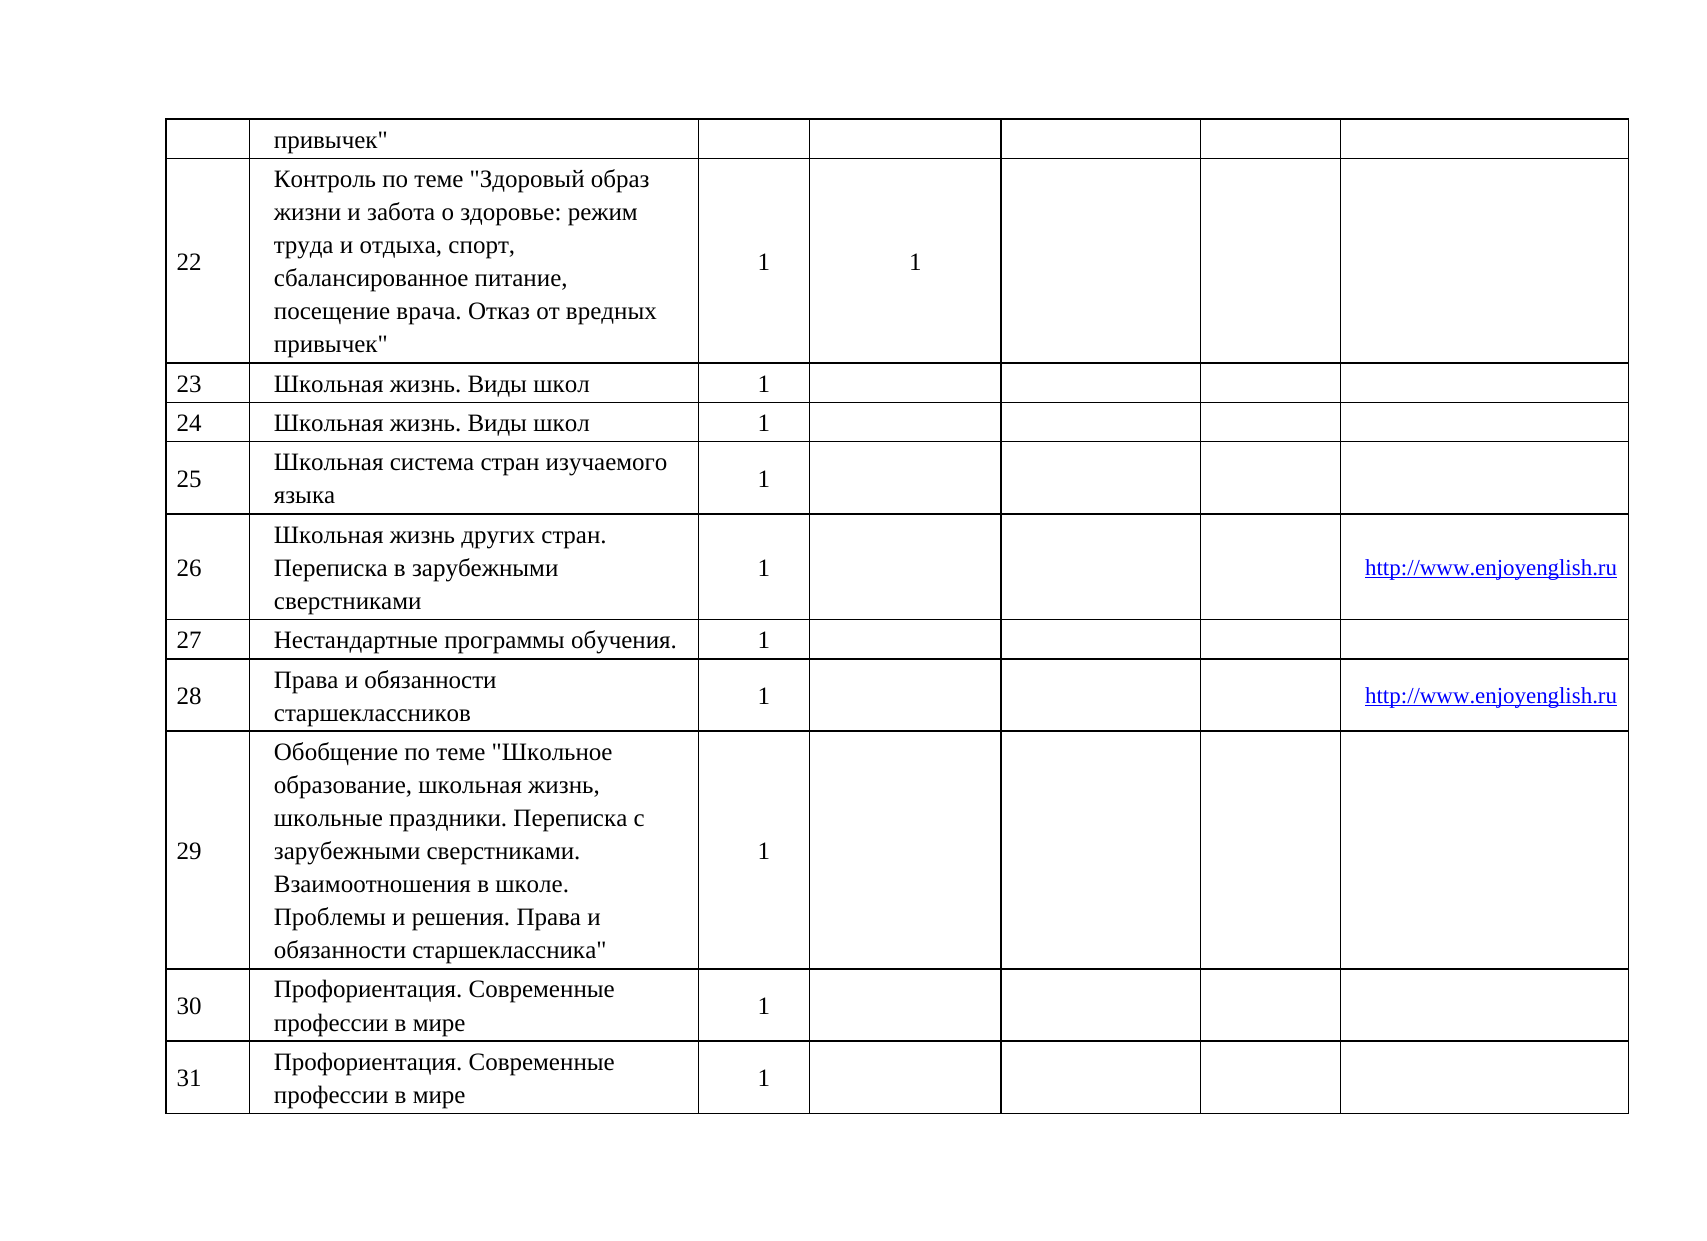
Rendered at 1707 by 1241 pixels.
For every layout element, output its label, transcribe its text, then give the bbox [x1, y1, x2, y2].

table_cell [1002, 1042, 1200, 1113]
table_cell Школьная жизнь. Виды школ [250, 403, 698, 441]
table_cell [1341, 732, 1628, 968]
table_cell [1002, 120, 1200, 157]
table_cell [1341, 159, 1628, 362]
table_cell Обобщение по теме "Школьное образование, школьная жизнь, школьные праздники. Переписка с зарубежными сверстниками. Взаимоотношения в школе. Проблемы и решения. Права и обязанности старшеклассника" [250, 732, 698, 968]
table_cell [1341, 403, 1628, 441]
table_cell [1201, 364, 1340, 401]
table_cell Профориентация. Современные профессии в мире [250, 970, 698, 1040]
table_cell 1 [699, 403, 809, 441]
table_cell [810, 403, 1000, 441]
table_cell Нестандартные программы обучения. [250, 620, 698, 658]
table_cell 25 [167, 442, 249, 513]
table_cell [1201, 732, 1340, 968]
table_cell [1341, 970, 1628, 1040]
table_cell 1 [699, 159, 809, 362]
table_cell [810, 732, 1000, 968]
table_cell [1201, 515, 1340, 618]
table_cell [810, 120, 1000, 157]
table_cell [1002, 660, 1200, 730]
table_cell [810, 660, 1000, 730]
table_cell [810, 364, 1000, 401]
table_cell 30 [167, 970, 249, 1040]
table_cell [1201, 120, 1340, 157]
table_cell Контроль по теме "Здоровый образ жизни и забота о здоровье: режим труда и отдыха, спорт, сбалансированное питание, посещение врача. Отказ от вредных привычек" [250, 159, 698, 362]
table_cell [250, 120, 698, 157]
table_cell [810, 1042, 1000, 1113]
table_cell 1 [699, 515, 809, 618]
table_cell [1002, 620, 1200, 658]
table_cell [1002, 732, 1200, 968]
table_cell 26 [167, 515, 249, 618]
table_cell 22 [167, 159, 249, 362]
table_cell [1201, 620, 1340, 658]
table_cell 1 [699, 970, 809, 1040]
table_cell [1002, 515, 1200, 618]
table_cell [810, 442, 1000, 513]
table_cell [1201, 660, 1340, 730]
table_cell 27 [167, 620, 249, 658]
table_cell [1002, 403, 1200, 441]
table_cell 1 [699, 732, 809, 968]
table_cell Школьная система стран изучаемого языка [250, 442, 698, 513]
table_cell 1 [699, 442, 809, 513]
table_cell Права и обязанности старшеклассников [250, 660, 698, 730]
table_cell [1002, 364, 1200, 401]
table_cell 24 [167, 403, 249, 441]
table_cell 31 [167, 1042, 249, 1113]
table_cell [810, 620, 1000, 658]
table_cell 21 [167, 120, 249, 157]
table_cell Профориентация. Современные профессии в мире [250, 1042, 698, 1113]
table_cell 1 [699, 660, 809, 730]
table_cell [1002, 159, 1200, 362]
table_cell 1 [699, 1042, 809, 1113]
table_cell [1341, 620, 1628, 658]
table_cell 23 [167, 364, 249, 401]
table_cell [1002, 442, 1200, 513]
table_cell [1201, 970, 1340, 1040]
table_cell Школьная жизнь других стран. Переписка в зарубежными сверстниками [250, 515, 698, 618]
table_cell [1201, 1042, 1340, 1113]
table_cell [1341, 442, 1628, 513]
table_cell [810, 970, 1000, 1040]
table_cell 28 [167, 660, 249, 730]
table_cell [1341, 120, 1628, 157]
table_cell [1201, 442, 1340, 513]
table_cell 1 [699, 120, 809, 157]
table_cell 1 [810, 159, 1000, 362]
table_cell [810, 515, 1000, 618]
table_cell 1 [699, 364, 809, 401]
table_cell http://www.enjoyenglish.ru [1341, 515, 1628, 618]
table_cell [1201, 159, 1340, 362]
table_cell Школьная жизнь. Виды школ [250, 364, 698, 401]
table_cell [1201, 403, 1340, 441]
table_cell 1 [699, 620, 809, 658]
table_cell http://www.enjoyenglish.ru [1341, 660, 1628, 730]
table_cell [1002, 970, 1200, 1040]
table_cell 29 [167, 732, 249, 968]
table_cell [1341, 364, 1628, 401]
table_cell [1341, 1042, 1628, 1113]
